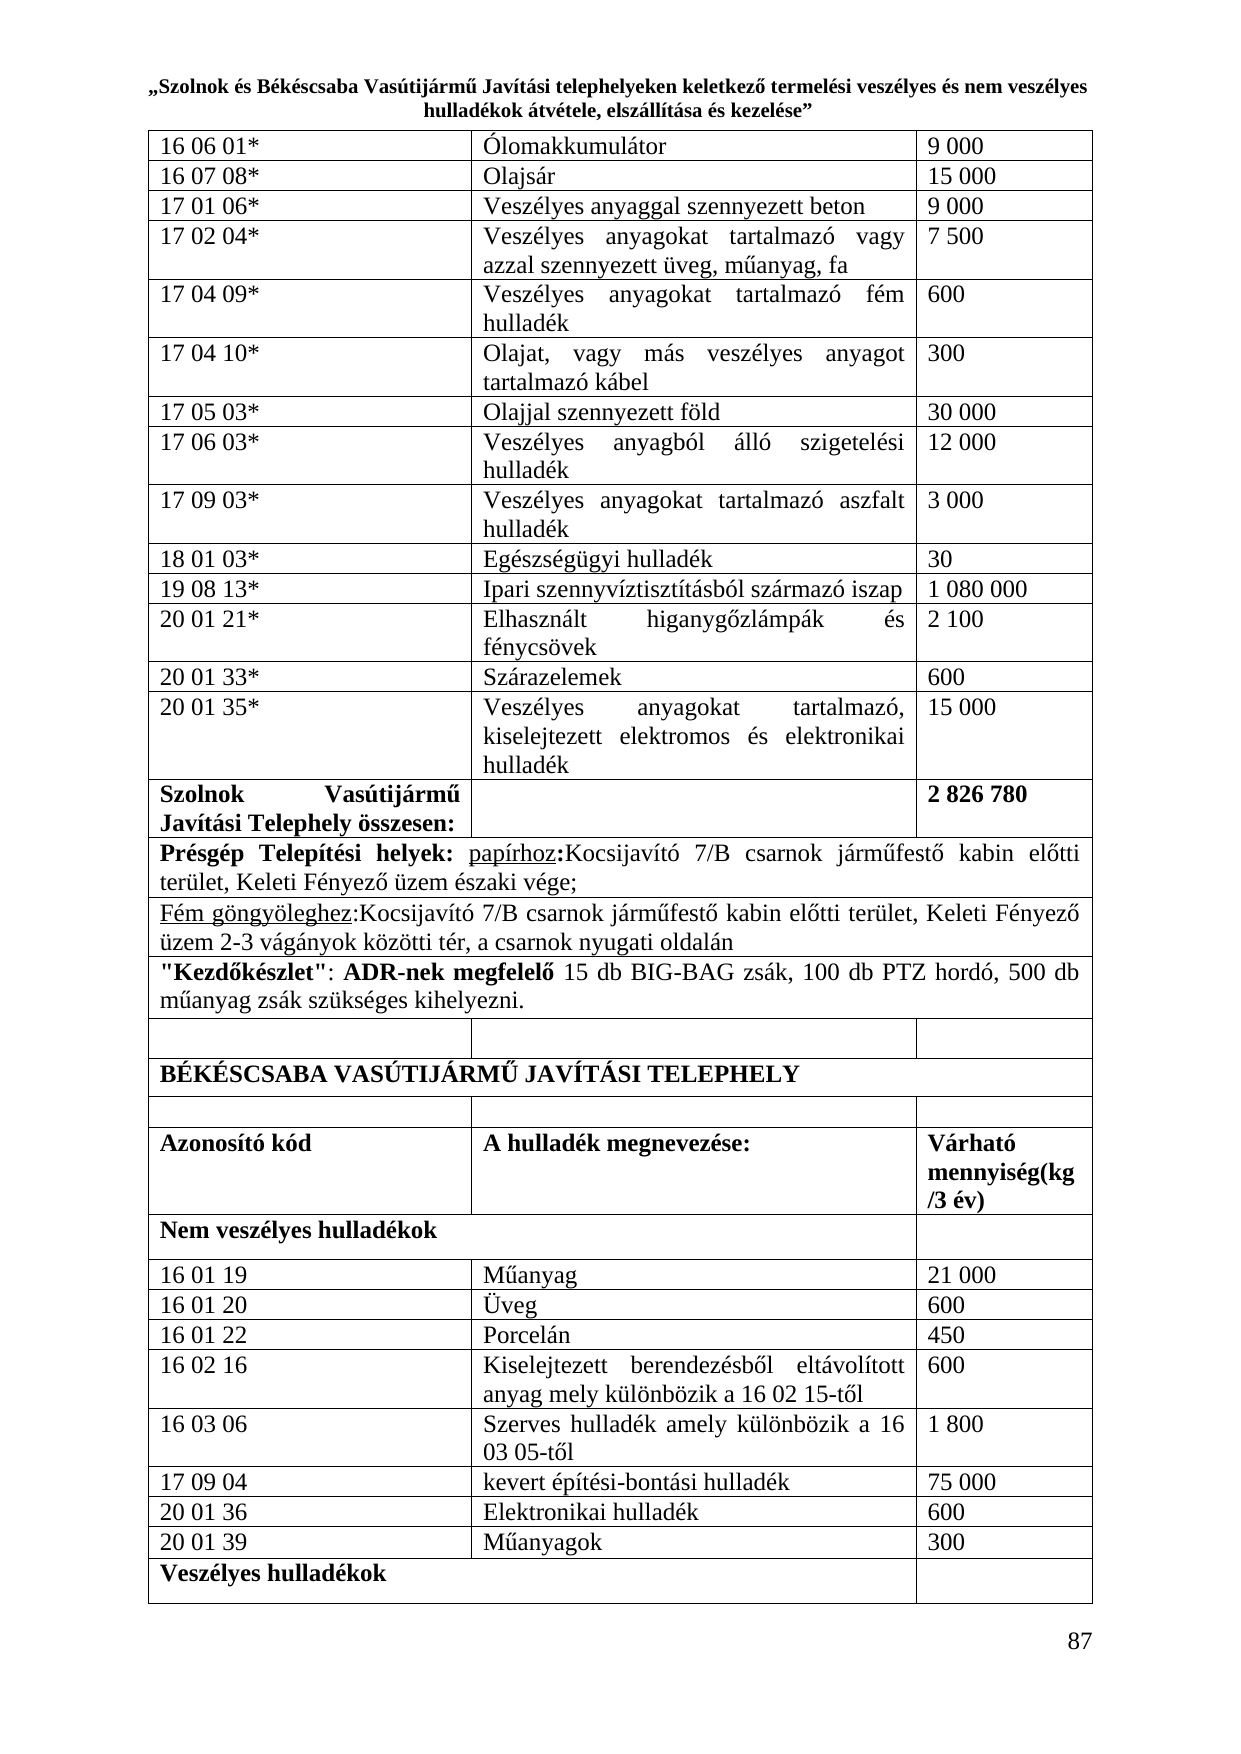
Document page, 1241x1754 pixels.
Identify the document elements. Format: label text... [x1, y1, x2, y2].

table_cell [917, 1097, 1092, 1127]
table_cell Ipari szennyvíztisztításból származó iszap [472, 574, 916, 603]
table_cell Műanyagok [472, 1527, 916, 1557]
table_cell Olajsár [472, 161, 916, 190]
table_cell BÉKÉSCSABA VASÚTIJÁRMŰ JAVÍTÁSI TELEPHELY [149, 1059, 1092, 1096]
table_cell Olajat, vagy más veszélyes anyagot tartalmazó kábel [472, 338, 916, 396]
table_cell 600 [917, 280, 1092, 337]
table_cell [149, 1019, 471, 1058]
table_cell Azonosító kód [149, 1128, 471, 1214]
table_cell 600 [917, 1290, 1092, 1319]
table_cell Üveg [472, 1290, 916, 1319]
table_cell 16 01 22 [149, 1320, 471, 1349]
table_cell [917, 1559, 1092, 1602]
table_cell 9 000 [917, 131, 1092, 160]
table_cell 1 080 000 [917, 574, 1092, 603]
table_cell 7 500 [917, 221, 1092, 278]
table_cell Veszélyes anyagból álló szigetelési hulladék [472, 427, 916, 484]
table_cell 16 01 19 [149, 1260, 471, 1289]
table_cell kevert építési-bontási hulladék [472, 1467, 916, 1496]
table_cell 17 05 03* [149, 397, 471, 426]
table_cell Ólomakkumulátor [472, 131, 916, 160]
table_cell Porcelán [472, 1320, 916, 1349]
table_cell 20 01 33* [149, 662, 471, 691]
table_cell Nem veszélyes hulladékok [149, 1215, 916, 1259]
table_cell 20 01 35* [149, 692, 471, 778]
table_cell 2 826 780 [917, 780, 1092, 837]
table_cell Veszélyes hulladékok [149, 1559, 916, 1602]
table_cell [917, 1019, 1092, 1058]
table_cell Veszélyes anyaggal szennyezett beton [472, 191, 916, 220]
table_cell Elhasznált higanygőzlámpák és fénycsövek [472, 604, 916, 661]
table_cell 20 01 21* [149, 604, 471, 661]
table_cell Egészségügyi hulladék [472, 544, 916, 573]
table_cell Kiselejtezett berendezésből eltávolított anyag mely különbözik a 16 02 15-től [472, 1350, 916, 1408]
table_cell 16 06 01* [149, 131, 471, 160]
table_cell 15 000 [917, 692, 1092, 778]
table_cell Veszélyes anyagokat tartalmazó aszfalt hulladék [472, 485, 916, 543]
table_cell 17 04 09* [149, 280, 471, 337]
table_cell Műanyag [472, 1260, 916, 1289]
table_cell 3 000 [917, 485, 1092, 543]
table_cell [472, 1097, 916, 1127]
table_cell Szerves hulladék amely különbözik a 16 03 05-től [472, 1409, 916, 1466]
table_cell 75 000 [917, 1467, 1092, 1496]
table_cell Várható mennyiség(kg/3 év) [917, 1128, 1092, 1214]
table_cell 600 [917, 1350, 1092, 1408]
table_cell "Kezdőkészlet": ADR-nek megfelelő 15 db BIG-BAG zsák, 100 db PTZ hordó, 500 db műanyag zsák szükséges kihelyezni. [149, 957, 1092, 1018]
table_cell 300 [917, 338, 1092, 396]
table_cell A hulladék megnevezése: [472, 1128, 916, 1214]
table_cell 18 01 03* [149, 544, 471, 573]
table_cell [917, 1215, 1092, 1259]
table_cell 2 100 [917, 604, 1092, 661]
table_cell 30 [917, 544, 1092, 573]
table_cell 12 000 [917, 427, 1092, 484]
table_cell 20 01 36 [149, 1497, 471, 1526]
table_cell [149, 1097, 471, 1127]
table_cell 16 03 06 [149, 1409, 471, 1466]
table_cell [472, 780, 916, 837]
table_cell 15 000 [917, 161, 1092, 190]
table_cell 17 09 04 [149, 1467, 471, 1496]
table_cell 300 [917, 1527, 1092, 1557]
table_cell 19 08 13* [149, 574, 471, 603]
table_cell Szárazelemek [472, 662, 916, 691]
table_cell Olajjal szennyezett föld [472, 397, 916, 426]
table_cell 17 04 10* [149, 338, 471, 396]
table_cell 17 06 03* [149, 427, 471, 484]
table_cell 600 [917, 662, 1092, 691]
table_cell Elektronikai hulladék [472, 1497, 916, 1526]
table_cell 17 01 06* [149, 191, 471, 220]
table_cell 17 09 03* [149, 485, 471, 543]
table_cell 1 800 [917, 1409, 1092, 1466]
table_cell 450 [917, 1320, 1092, 1349]
table_cell 21 000 [917, 1260, 1092, 1289]
table_cell 600 [917, 1497, 1092, 1526]
table_cell Veszélyes anyagokat tartalmazó fém hulladék [472, 280, 916, 337]
table_cell Veszélyes anyagokat tartalmazó vagy azzal szennyezett üveg, műanyag, fa [472, 221, 916, 278]
table_cell 16 01 20 [149, 1290, 471, 1319]
table_cell Présgép Telepítési helyek: papírhoz:Kocsijavító 7/B csarnok járműfestő kabin előtti terület, Keleti Fényező üzem északi vége; [149, 838, 1092, 897]
table_cell Szolnok Vasútijármű Javítási Telephely összesen: [149, 780, 471, 837]
table_cell 16 02 16 [149, 1350, 471, 1408]
table_cell 30 000 [917, 397, 1092, 426]
table_cell 17 02 04* [149, 221, 471, 278]
table_cell [472, 1019, 916, 1058]
table_cell Fém göngyöleghez:Kocsijavító 7/B csarnok járműfestő kabin előtti terület, Keleti Fényező üzem 2-3 vágányok közötti tér, a csarnok nyugati oldalán [149, 898, 1092, 956]
table_cell 9 000 [917, 191, 1092, 220]
table_cell Veszélyes anyagokat tartalmazó, kiselejtezett elektromos és elektronikai hulladék [472, 692, 916, 778]
table_cell 20 01 39 [149, 1527, 471, 1557]
table_cell 16 07 08* [149, 161, 471, 190]
